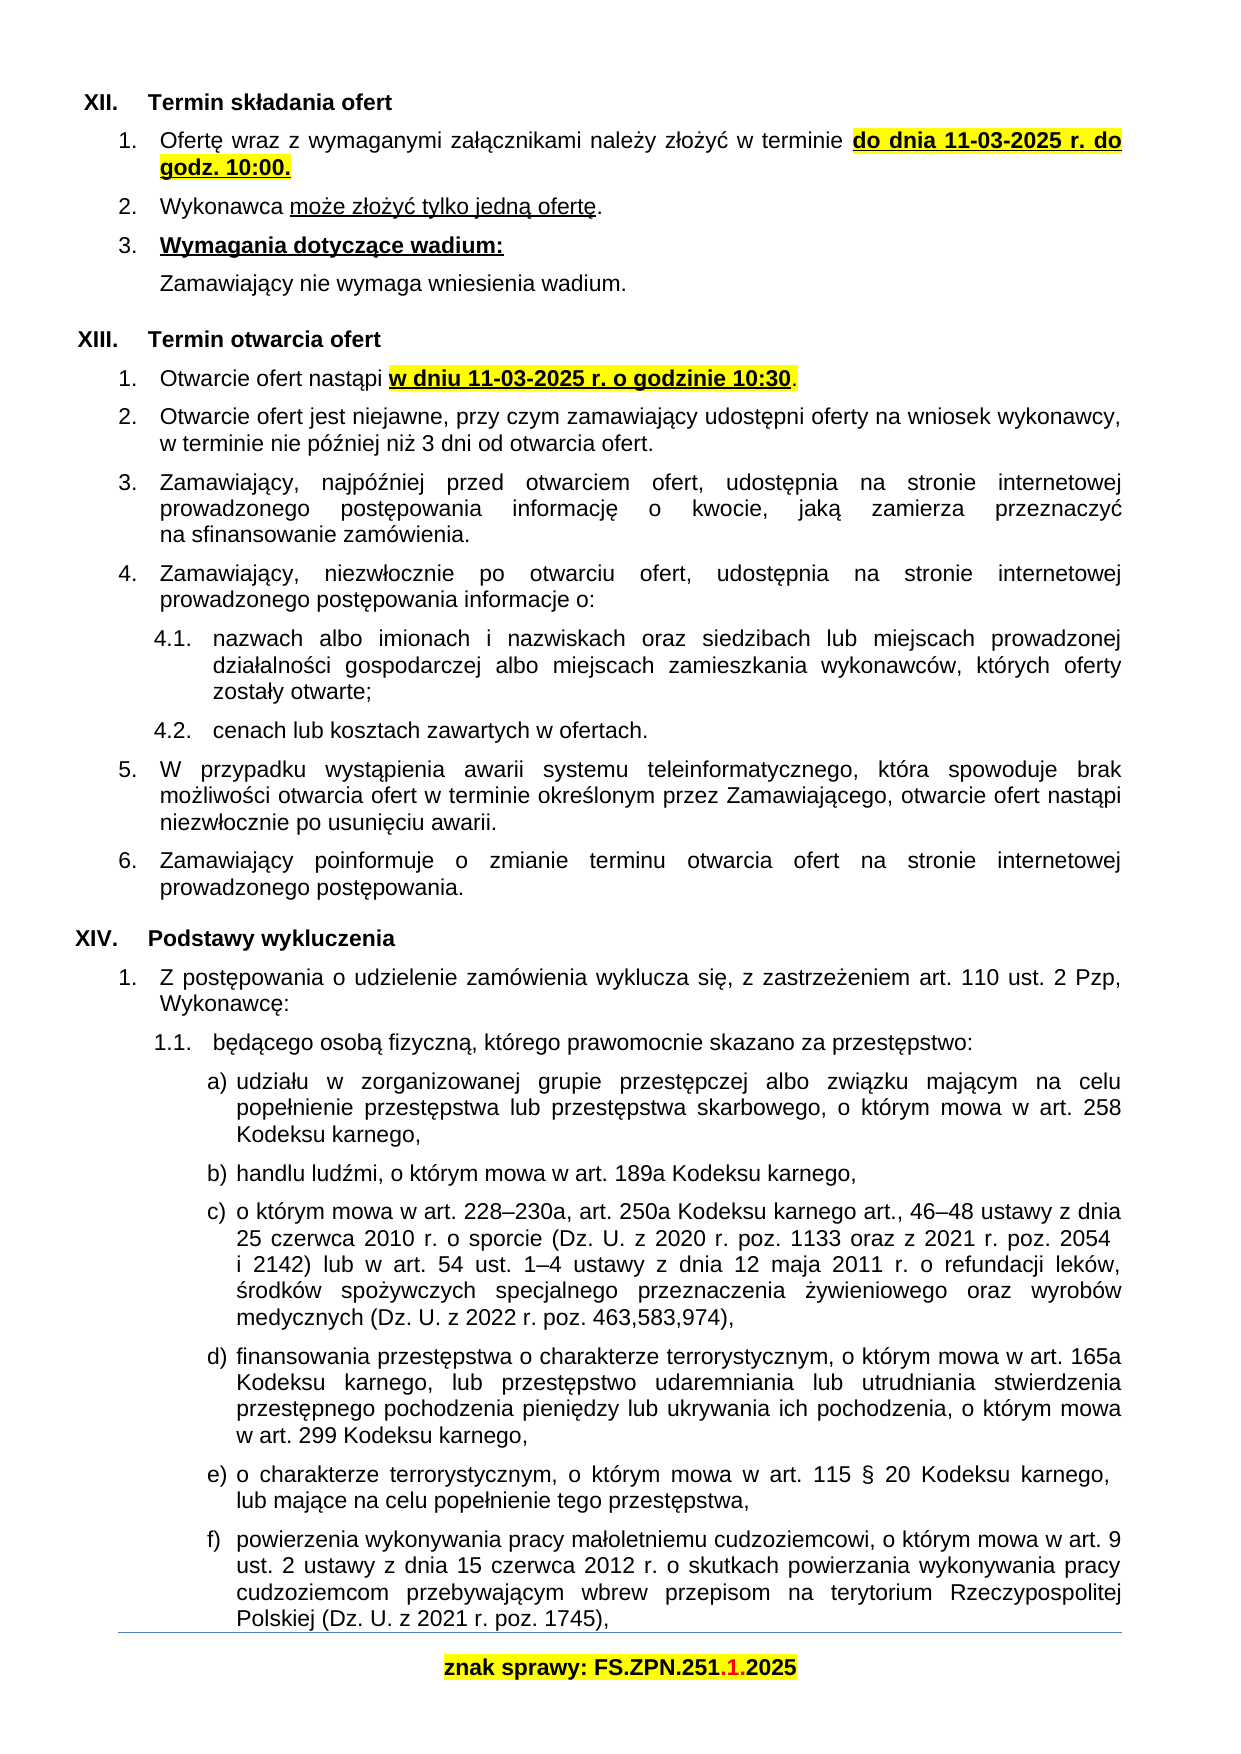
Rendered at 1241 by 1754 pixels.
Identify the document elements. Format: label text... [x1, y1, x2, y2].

list nazwach albo imionach i nazwiskach oraz siedzibach lub miejscach prowadzonej działalności gospodarczej albo miejscach zamieszkania wykonawców, których oferty zostały otwarte; [153, 625, 1122, 704]
list Zamawiający, niezwłocznie po otwarciu ofert, udostępnia na stronie internetowej prowadzonego postępowania informacje o: [118, 560, 1122, 613]
list Z postępowania o udzielenie zamówienia wyklucza się, z zastrzeżeniem art. 110 ust. 2 Pzp, Wykonawcę: [118, 964, 1122, 1017]
subtitle Podstawy wykluczenia [118, 925, 1122, 951]
list będącego osobą fizyczną, którego prawomocnie skazano za przestępstwo: [153, 1029, 1122, 1055]
list udziału w zorganizowanej grupie przestępczej albo związku mającym na celu popełnienie przestępstwa lub przestępstwa skarbowego, o którym mowa w art. 258 Kodeksu karnego, [207, 1068, 1122, 1147]
list Zamawiający, najpóźniej przed otwarciem ofert, udostępnia na stronie internetowej prowadzonego postępowania informację o kwocie, jaką zamierza przeznaczyć na sfinansowanie zamówienia. [118, 468, 1122, 548]
subtitle Termin składania ofert [118, 89, 1122, 115]
list Otwarcie ofert jest niejawne, przy czym zamawiający udostępni oferty na wniosek wykonawcy, w terminie nie później niż 3 dni od otwarcia ofert. [118, 403, 1122, 456]
list Wykonawca może złożyć tylko jedną ofertę. [118, 193, 1122, 219]
list handlu ludźmi, o którym mowa w art. 189a Kodeksu karnego, [207, 1159, 1122, 1186]
list finansowania przestępstwa o charakterze terrorystycznym, o którym mowa w art. 165a Kodeksu karnego, lub przestępstwo udaremniania lub utrudniania stwierdzenia przestępnego pochodzenia pieniędzy lub ukrywania ich pochodzenia, o którym mowa w art. 299 Kodeksu karnego, [207, 1343, 1122, 1448]
list o charakterze terrorystycznym, o którym mowa w art. 115 § 20 Kodeksu karnego, lub mające na celu popełnienie tego przestępstwa, [207, 1461, 1122, 1513]
list cenach lub kosztach zawartych w ofertach. [153, 717, 1122, 743]
list Ofertę wraz z wymaganymi załącznikami należy złożyć w terminie do dnia 11-03-2025 r. do godz. 10:00. [118, 127, 1122, 180]
list Zamawiający nie wymaga wniesienia wadium. [159, 270, 1122, 297]
list o którym mowa w art. 228–230a, art. 250a Kodeksu karnego art., 46–48 ustawy z dnia 25 czerwca 2010 r. o sporcie (Dz. U. z 2020 r. poz. 1133 oraz z 2021 r. poz. 2054 i 2142) lub w art. 54 ust. 1–4 ustawy z dnia 12 maja 2011 r. o refundacji leków, środków spożywczych specjalnego przeznaczenia żywieniowego oraz wyrobów medycznych (Dz. U. z 2022 r. poz. 463,583,974), [207, 1198, 1122, 1330]
list Zamawiający poinformuje o zmianie terminu otwarcia ofert na stronie internetowej prowadzonego postępowania. [118, 847, 1122, 900]
list Wymagania dotyczące wadium: [118, 232, 1122, 258]
subtitle Termin otwarcia ofert [118, 326, 1122, 352]
list W przypadku wystąpienia awarii systemu teleinformatycznego, która spowoduje brak możliwości otwarcia ofert w terminie określonym przez Zamawiającego, otwarcie ofert nastąpi niezwłocznie po usunięciu awarii. [118, 756, 1122, 835]
list Otwarcie ofert nastąpi w dniu 11-03-2025 r. o godzinie 10:30. [118, 364, 1122, 391]
list powierzenia wykonywania pracy małoletniemu cudzoziemcowi, o którym mowa w art. 9 ust. 2 ustawy z dnia 15 czerwca 2012 r. o skutkach powierzania wykonywania pracy cudzoziemcom przebywającym wbrew przepisom na terytorium Rzeczypospolitej Polskiej (Dz. U. z 2021 r. poz. 1745), [207, 1526, 1122, 1631]
